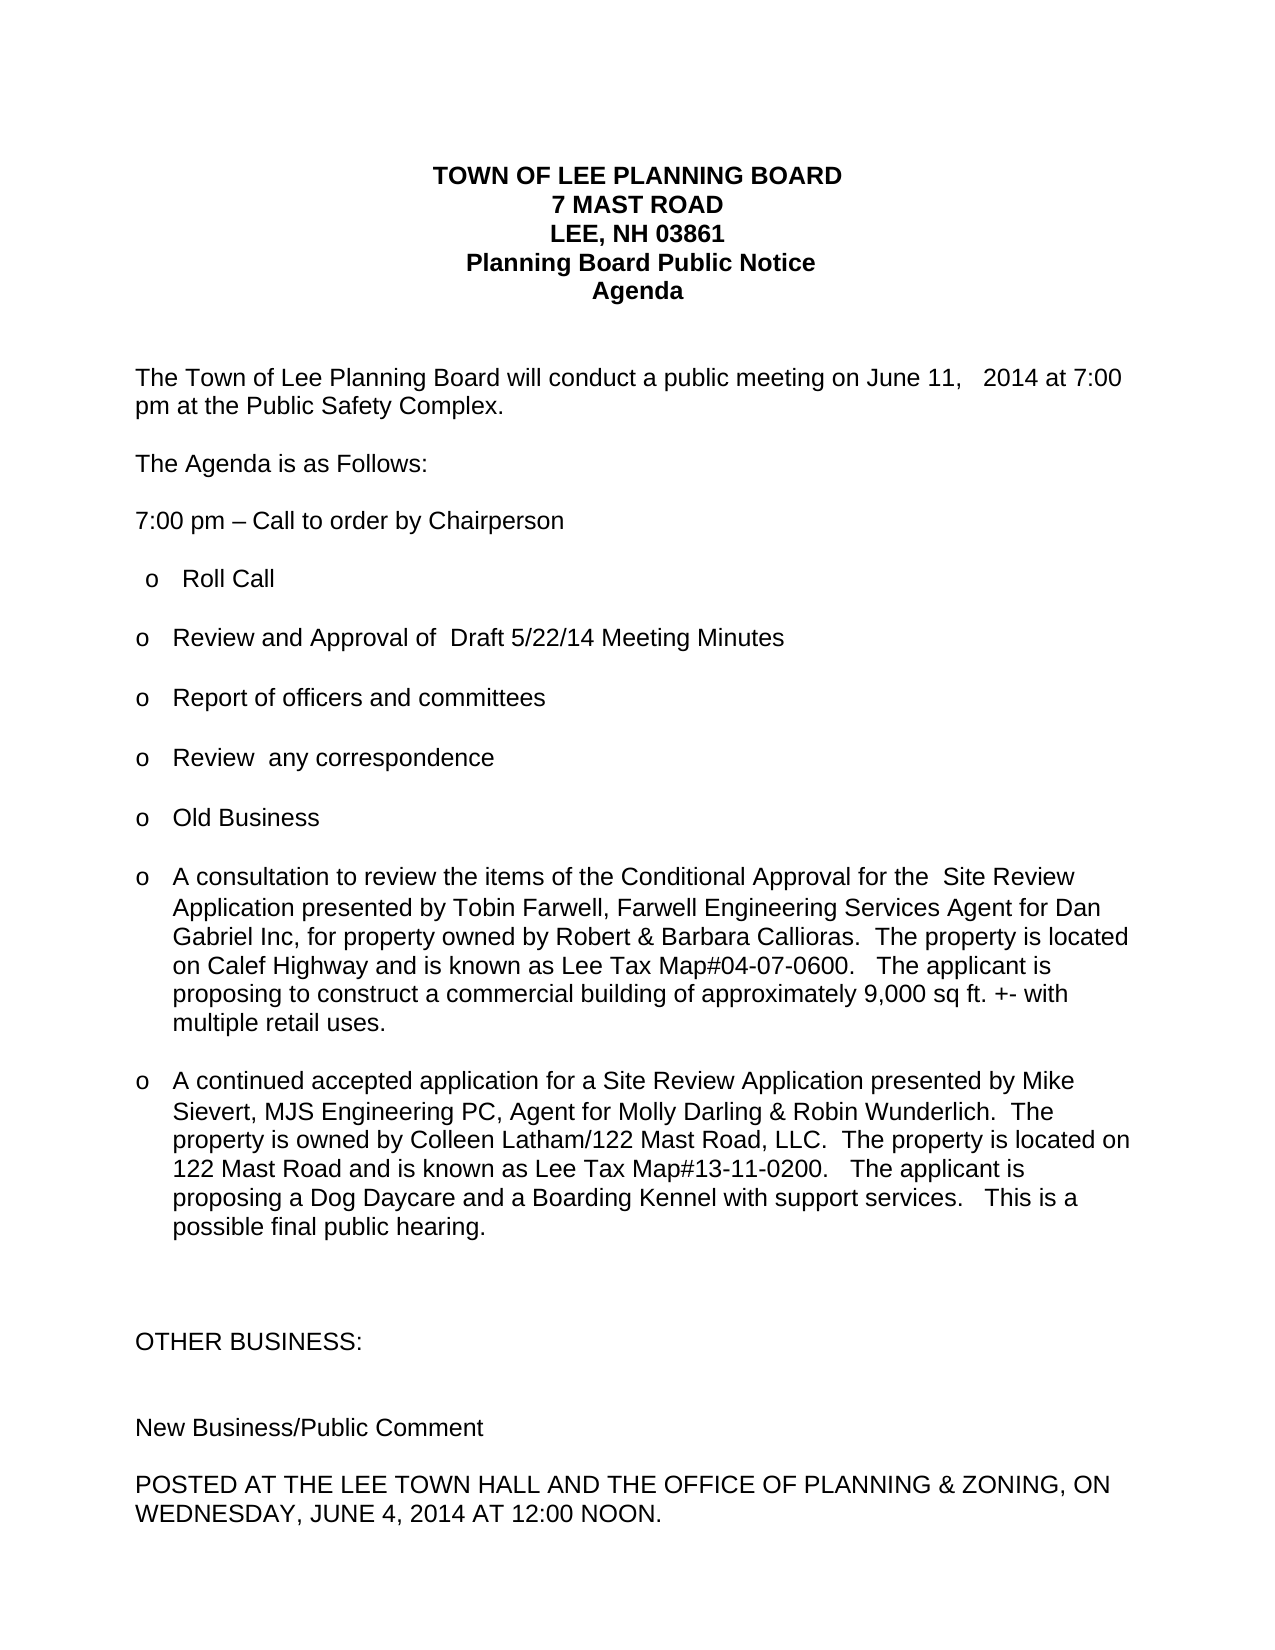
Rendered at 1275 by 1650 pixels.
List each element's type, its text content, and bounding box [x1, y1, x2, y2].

text OTHER BUSINESS: [135, 1327, 1140, 1355]
text TOWN OF LEE PLANNING BOARD [135, 161, 1140, 190]
list Review and Approval of Draft 5/22/14 Meeting Minutes [135, 623, 1140, 654]
text POSTED AT THE LEE TOWN HALL AND THE OFFICE OF PLANNING & ZONING, ON WEDNESDAY, JUNE 4, 2014 AT 12:00 NOON. [135, 1470, 1140, 1528]
list Report of officers and committees [135, 683, 1140, 714]
text 7 MAST ROAD [135, 190, 1140, 219]
list Roll Call [144, 564, 1140, 595]
list A continued accepted application for a Site Review Application presented by Mike Sievert, MJS Engineering PC, Agent for Molly Darling & Robin Wunderlich. The property is owned by Colleen Latham/122 Mast Road, LLC. The property is located on 122 Mast Road and is known as Lee Tax Map#13-11-0200. The applicant is proposing a Dog Daycare and a Boarding Kennel with support services. This is a possible final public hearing. [135, 1066, 1140, 1240]
text The Town of Lee Planning Board will conduct a public meeting on June 11, 2014 at 7:00 pm at the Public Safety Complex. [135, 362, 1140, 420]
text Planning Board Public Notice [135, 247, 1140, 276]
text LEE, NH 03861 [135, 219, 1140, 247]
text 7:00 pm – Call to order by Chairperson [135, 506, 1140, 535]
list Review any correspondence [135, 743, 1140, 774]
list A consultation to review the items of the Conditional Approval for the Site Review Application presented by Tobin Farwell, Farwell Engineering Services Agent for Dan Gabriel Inc, for property owned by Robert & Barbara Callioras. The property is located on Calef Highway and is known as Lee Tax Map#04-07-0600. The applicant is proposing to construct a commercial building of approximately 9,000 sq ft. +- with multiple retail uses. [135, 862, 1140, 1037]
list Old Business [135, 802, 1140, 833]
text New Business/Public Comment [135, 1413, 1140, 1442]
text The Agenda is as Follows: [135, 449, 1140, 477]
text Agenda [135, 276, 1140, 305]
